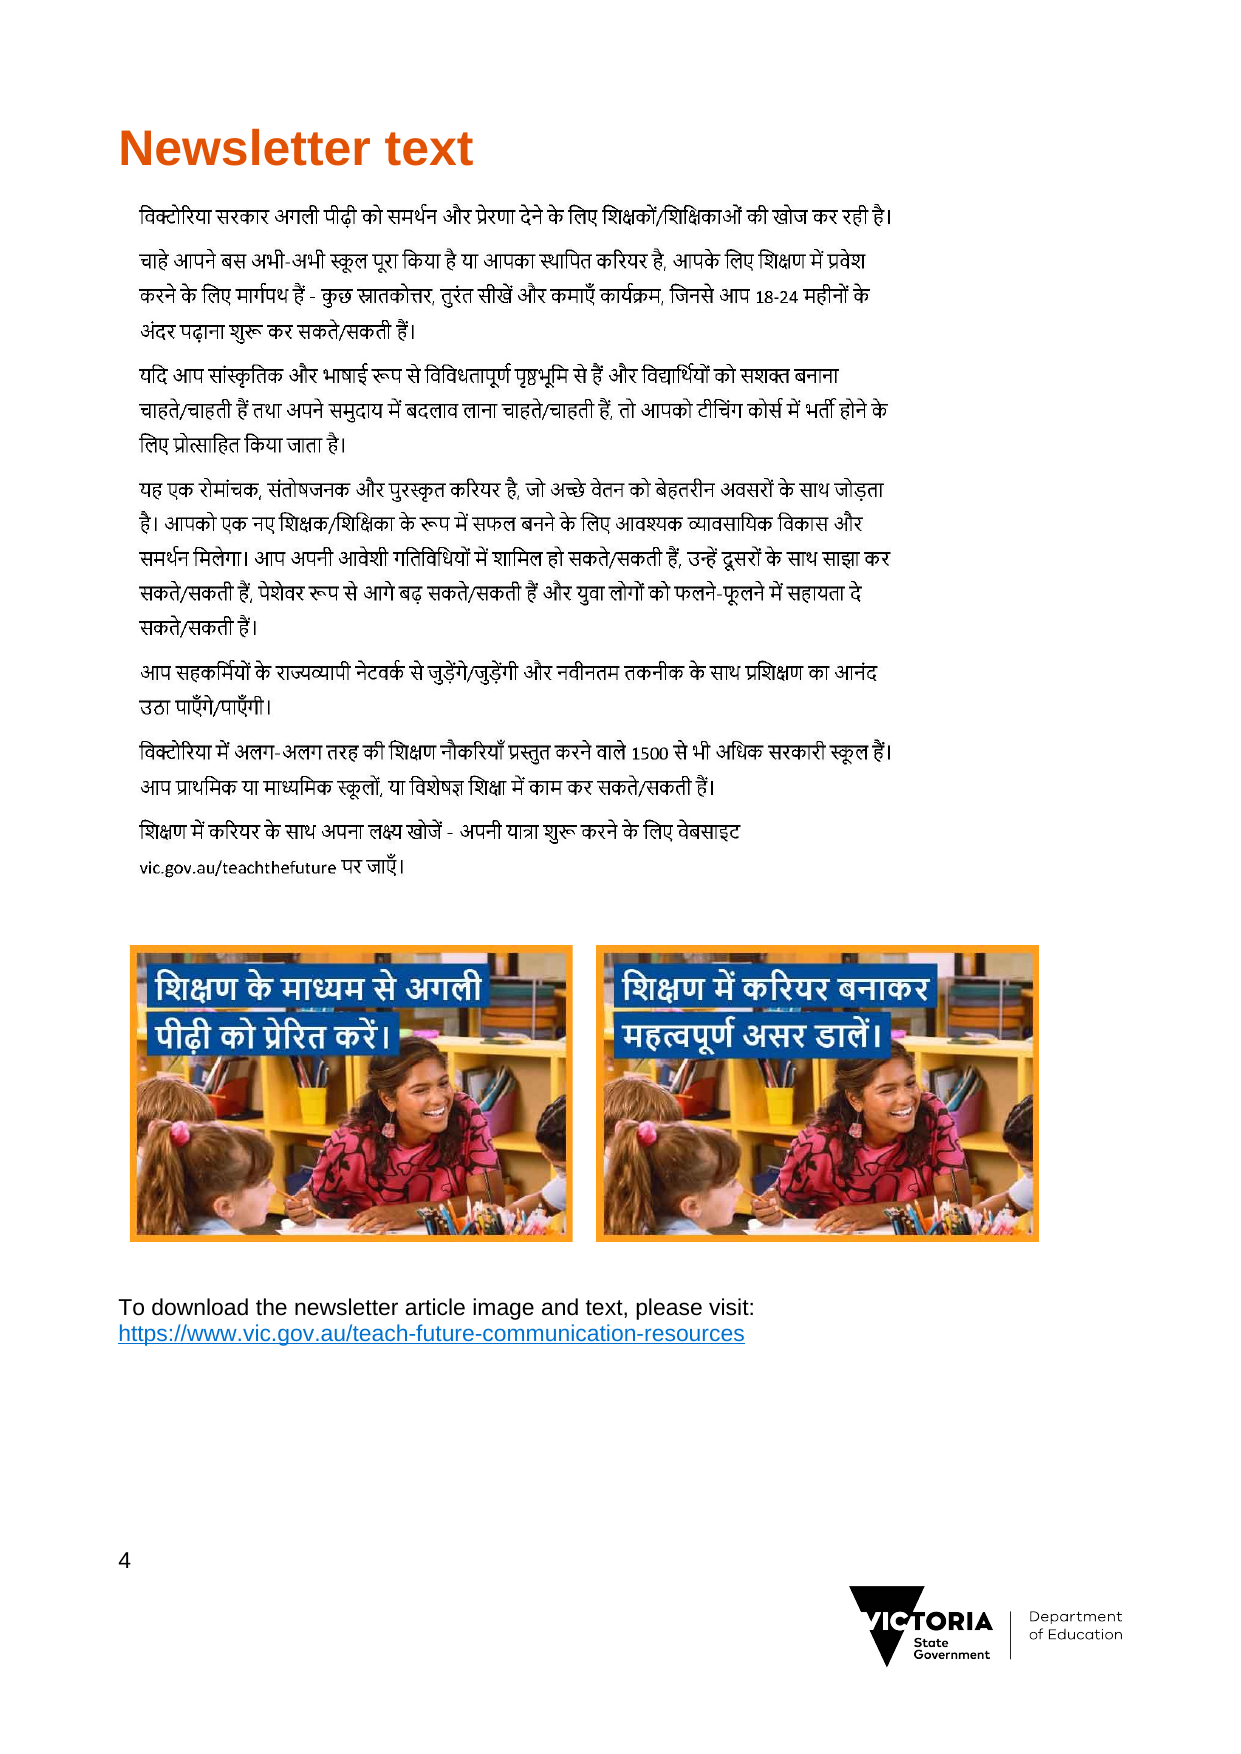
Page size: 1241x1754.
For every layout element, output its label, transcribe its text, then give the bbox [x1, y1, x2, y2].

subtitle Newsletter text [118, 118, 1122, 176]
text https://www.vic.gov.au/teach-future-communication-resources [118, 1320, 1122, 1346]
picture [129, 945, 573, 1242]
picture [118, 188, 912, 894]
picture [848, 1586, 1123, 1668]
picture [596, 945, 1039, 1242]
table_header [586, 946, 1051, 1254]
text To download the newsletter article image and text, please visit: [118, 1293, 1122, 1320]
table_header [119, 946, 584, 1254]
